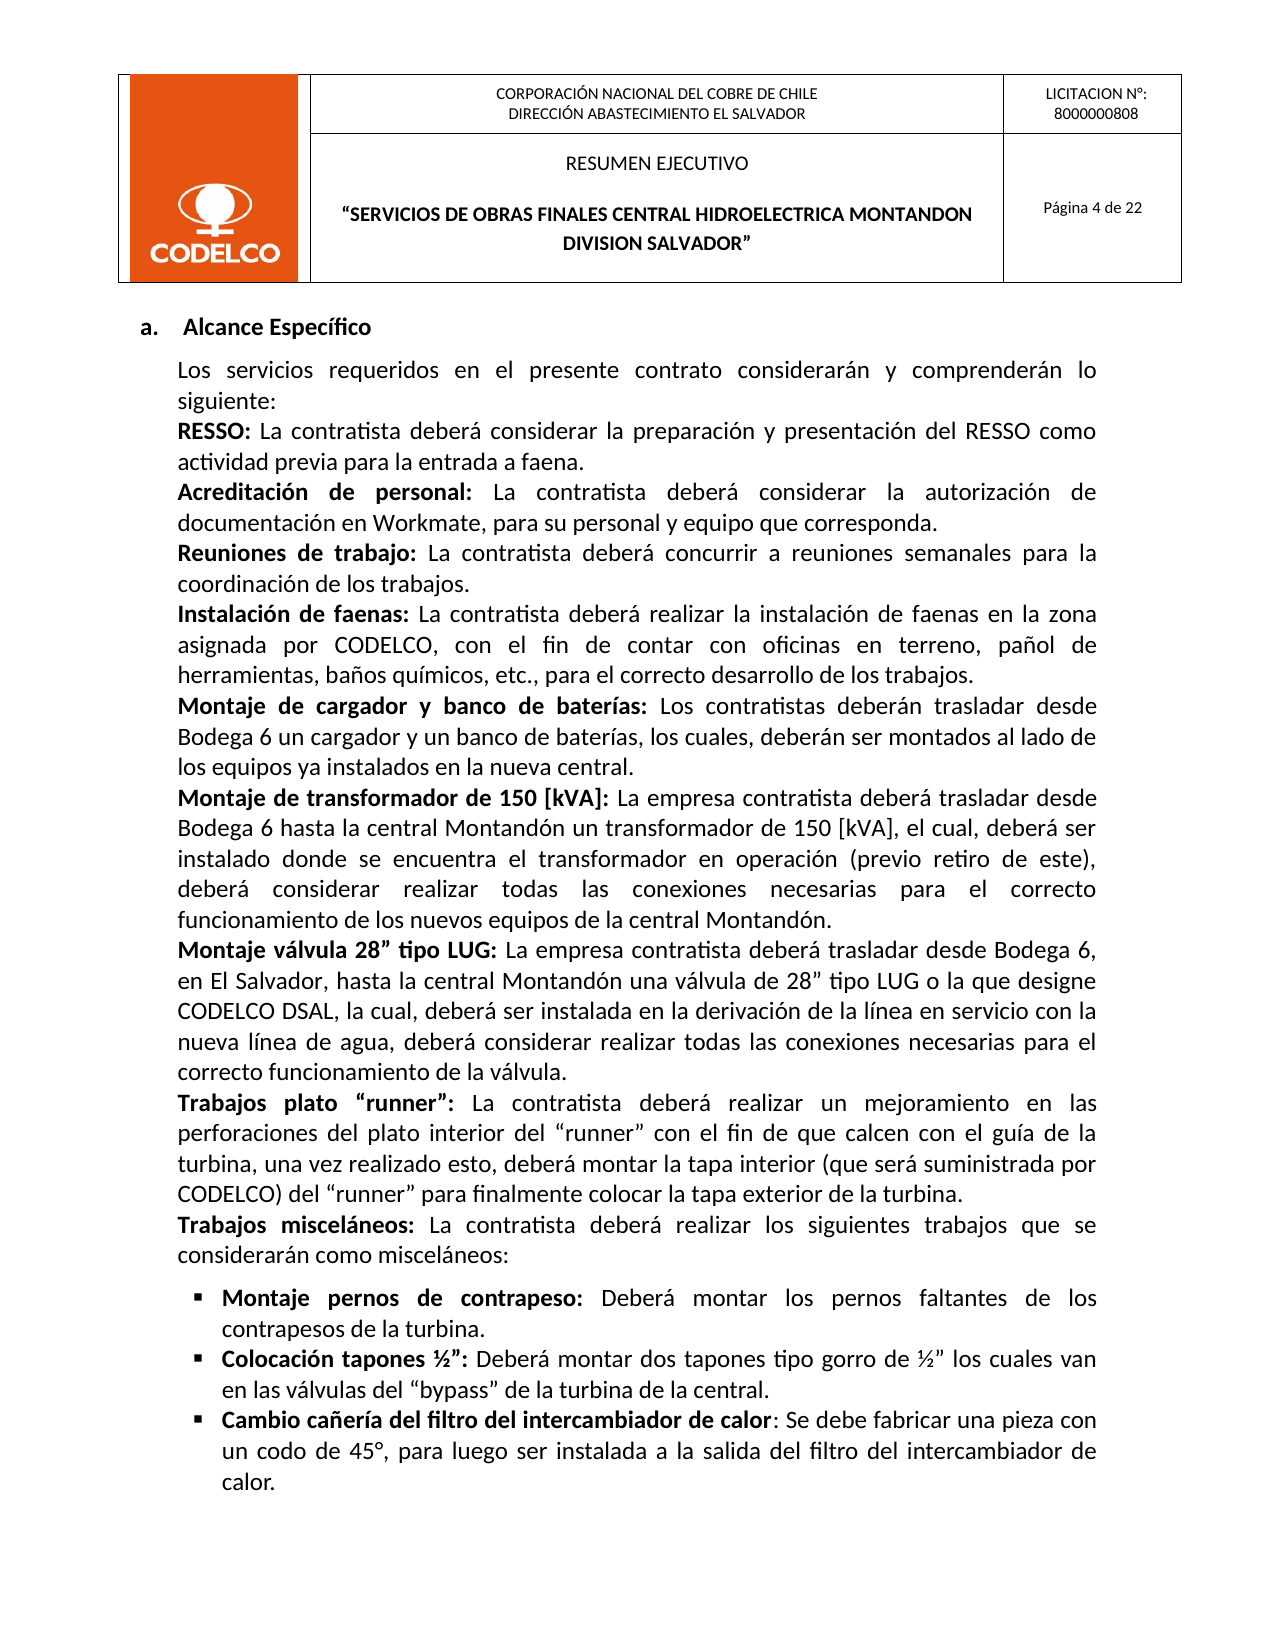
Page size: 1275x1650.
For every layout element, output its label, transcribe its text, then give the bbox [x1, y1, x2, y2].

text Cambio cañería del filtro del intercambiador de calor: Se debe fabricar una pieza con un codo de 45°, para luego ser instalada a la salida del filtro del intercambiador de calor. [192, 1404, 1098, 1496]
text Los servicios requeridos en el presente contrato considerarán y comprenderán lo siguiente: [177, 354, 1098, 415]
text Colocación tapones ½”: Deberá montar dos tapones tipo gorro de ½” los cuales van en las válvulas del “bypass” de la turbina de la central. [192, 1343, 1098, 1404]
text Acreditación de personal: La contratista deberá considerar la autorización de documentación en Workmate, para su personal y equipo que corresponda. [177, 476, 1098, 537]
text Trabajos plato “runner”: La contratista deberá realizar un mejoramiento en las perforaciones del plato interior del “runner” con el fin de que calcen con el guía de la turbina, una vez realizado esto, deberá montar la tapa interior (que será suministrada por CODELCO) del “runner” para finalmente colocar la tapa exterior de la turbina. [177, 1087, 1098, 1209]
text Reuniones de trabajo: La contratista deberá concurrir a reuniones semanales para la coordinación de los trabajos. [177, 537, 1098, 598]
text Trabajos misceláneos: La contratista deberá realizar los siguientes trabajos que se considerarán como misceláneos: [177, 1209, 1098, 1270]
text Montaje válvula 28” tipo LUG: La empresa contratista deberá trasladar desde Bodega 6, en El Salvador, hasta la central Montandón una válvula de 28” tipo LUG o la que designe CODELCO DSAL, la cual, deberá ser instalada en la derivación de la línea en servicio con la nueva línea de agua, deberá considerar realizar todas las conexiones necesarias para el correcto funcionamiento de la válvula. [177, 934, 1098, 1087]
text Instalación de faenas: La contratista deberá realizar la instalación de faenas en la zona asignada por CODELCO, con el fin de contar con oficinas en terreno, pañol de herramientas, baños químicos, etc., para el correcto desarrollo de los trabajos. [177, 598, 1098, 690]
text RESSO: La contratista deberá considerar la preparación y presentación del RESSO como actividad previa para la entrada a faena. [177, 415, 1098, 476]
picture [130, 74, 299, 282]
text Montaje de transformador de 150 [kVA]: La empresa contratista deberá trasladar desde Bodega 6 hasta la central Montandón un transformador de 150 [kVA], el cual, deberá ser instalado donde se encuentra el transformador en operación (previo retiro de este), deberá considerar realizar todas las conexiones necesarias para el correcto funcionamiento de los nuevos equipos de la central Montandón. [177, 782, 1098, 934]
text Montaje pernos de contrapeso: Deberá montar los pernos faltantes de los contrapesos de la turbina. [192, 1282, 1098, 1343]
list Alcance Específico [140, 311, 1098, 342]
text Montaje de cargador y banco de baterías: Los contratistas deberán trasladar desde Bodega 6 un cargador y un banco de baterías, los cuales, deberán ser montados al lado de los equipos ya instalados en la nueva central. [177, 690, 1098, 782]
